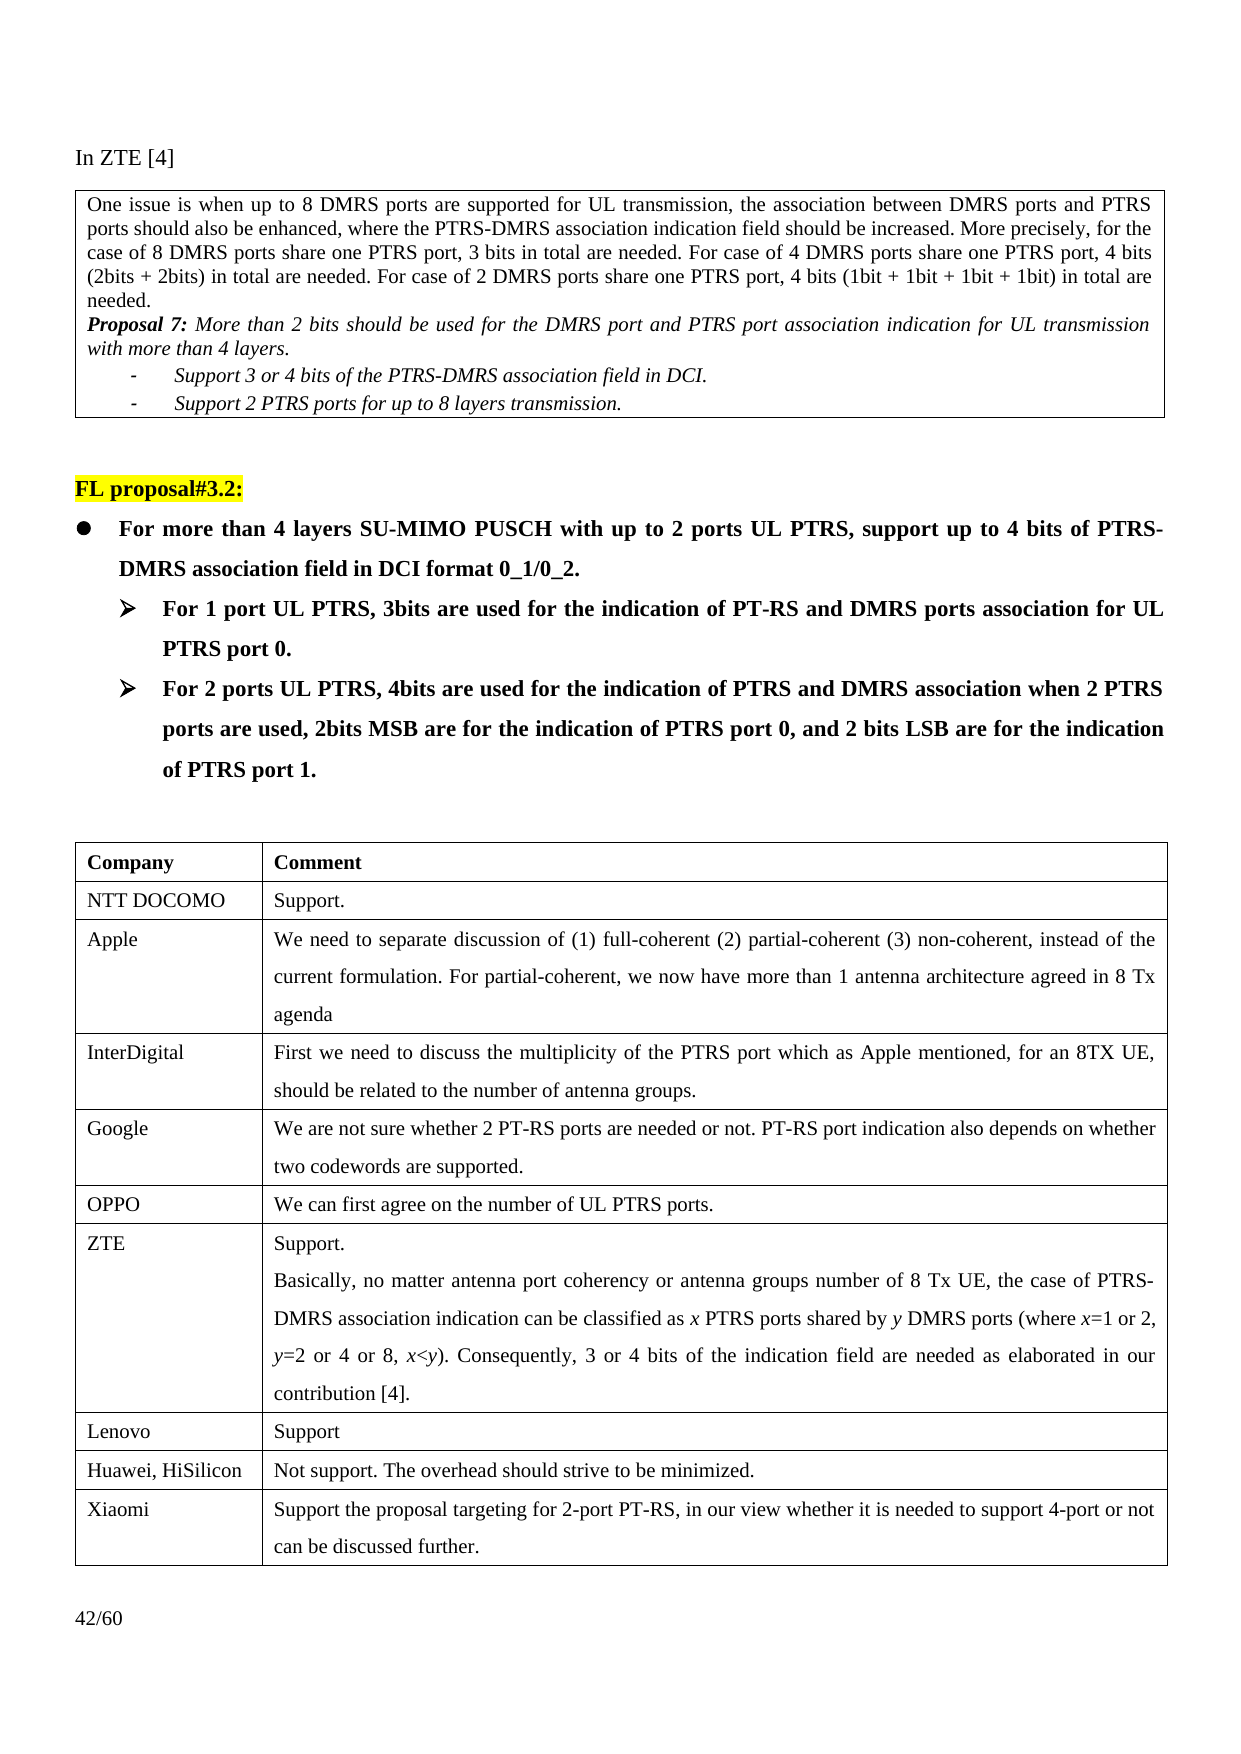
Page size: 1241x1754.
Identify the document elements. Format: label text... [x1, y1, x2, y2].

table_cell Not support. The overhead should strive to be minimized. [263, 1451, 1167, 1489]
list For 1 port UL PTRS, 3bits are used for the indication of PT-RS and DMRS ports association for UL PTRS port 0. [119, 589, 1165, 667]
table_cell NTT DOCOMO [76, 882, 262, 919]
list For 2 ports UL PTRS, 4bits are used for the indication of PTRS and DMRS association when 2 PTRS ports are used, 2bits MSB are for the indication of PTRS port 0, and 2 bits LSB are for the indication of PTRS port 1. [119, 669, 1165, 788]
table_cell Apple [76, 920, 262, 1033]
table_cell First we need to discuss the multiplicity of the PTRS port which as Apple mentioned, for an 8TX UE, should be related to the number of antenna groups. [263, 1034, 1167, 1109]
table_cell We are not sure whether 2 PT-RS ports are needed or not. PT-RS port indication also depends on whether two codewords are supported. [263, 1110, 1167, 1185]
table_cell InterDigital [76, 1034, 262, 1109]
table_cell Google [76, 1110, 262, 1185]
table_cell We need to separate discussion of (1) full-coherent (2) partial-coherent (3) non-coherent, instead of the current formulation. For partial-coherent, we now have more than 1 antenna architecture agreed in 8 Tx agenda [263, 920, 1167, 1033]
table_header Comment [263, 843, 1167, 881]
table_cell Support [263, 1413, 1167, 1450]
table_cell Xiaomi [76, 1490, 262, 1565]
table_header One issue is when up to 8 DMRS ports are supported for UL transmission, the association between DMRS ports and PTRS ports should also be enhanced, where the PTRS-DMRS association indication field should be increased. More precisely, for the case of 8 DMRS ports share one PTRS port, 3 bits in total are needed. For case of 4 DMRS ports share one PTRS port, 4 bits (2bits + 2bits) in total are needed. For case of 2 DMRS ports share one PTRS port, 4 bits (1bit + 1bit + 1bit + 1bit) in total are needed. Proposal 7: More than 2 bits should be used for the DMRS port and PTRS port association indication for UL transmission with more than 4 layers. Support 3 or 4 bits of the PTRS-DMRS association field in DCI. Support 2 PTRS ports for up to 8 layers transmission. [76, 191, 1164, 417]
table_cell Lenovo [76, 1413, 262, 1450]
list For more than 4 layers SU-MIMO PUSCH with up to 2 ports UL PTRS, support up to 4 bits of PTRS-DMRS association field in DCI format 0_1/0_2. [75, 509, 1165, 587]
table_header Company [76, 843, 262, 881]
table_cell Support the proposal targeting for 2-port PT-RS, in our view whether it is needed to support 4-port or not can be discussed further. [263, 1490, 1167, 1565]
table_cell We can first agree on the number of UL PTRS ports. [263, 1186, 1167, 1223]
table_cell OPPO [76, 1186, 262, 1223]
table_cell ZTE [76, 1224, 262, 1412]
text In ZTE [4] [75, 138, 1165, 176]
table_cell Support. [263, 882, 1167, 919]
table_cell Huawei, HiSilicon [76, 1451, 262, 1489]
text FL proposal#3.2: [75, 470, 1165, 507]
table_cell Support. Basically, no matter antenna port coherency or antenna groups number of 8 Tx UE, the case of PTRS-DMRS association indication can be classified as x PTRS ports shared by y DMRS ports (where x=1 or 2, y=2 or 4 or 8, x<y). Consequently, 3 or 4 bits of the indication field are needed as elaborated in our contribution [4]. [263, 1224, 1167, 1412]
